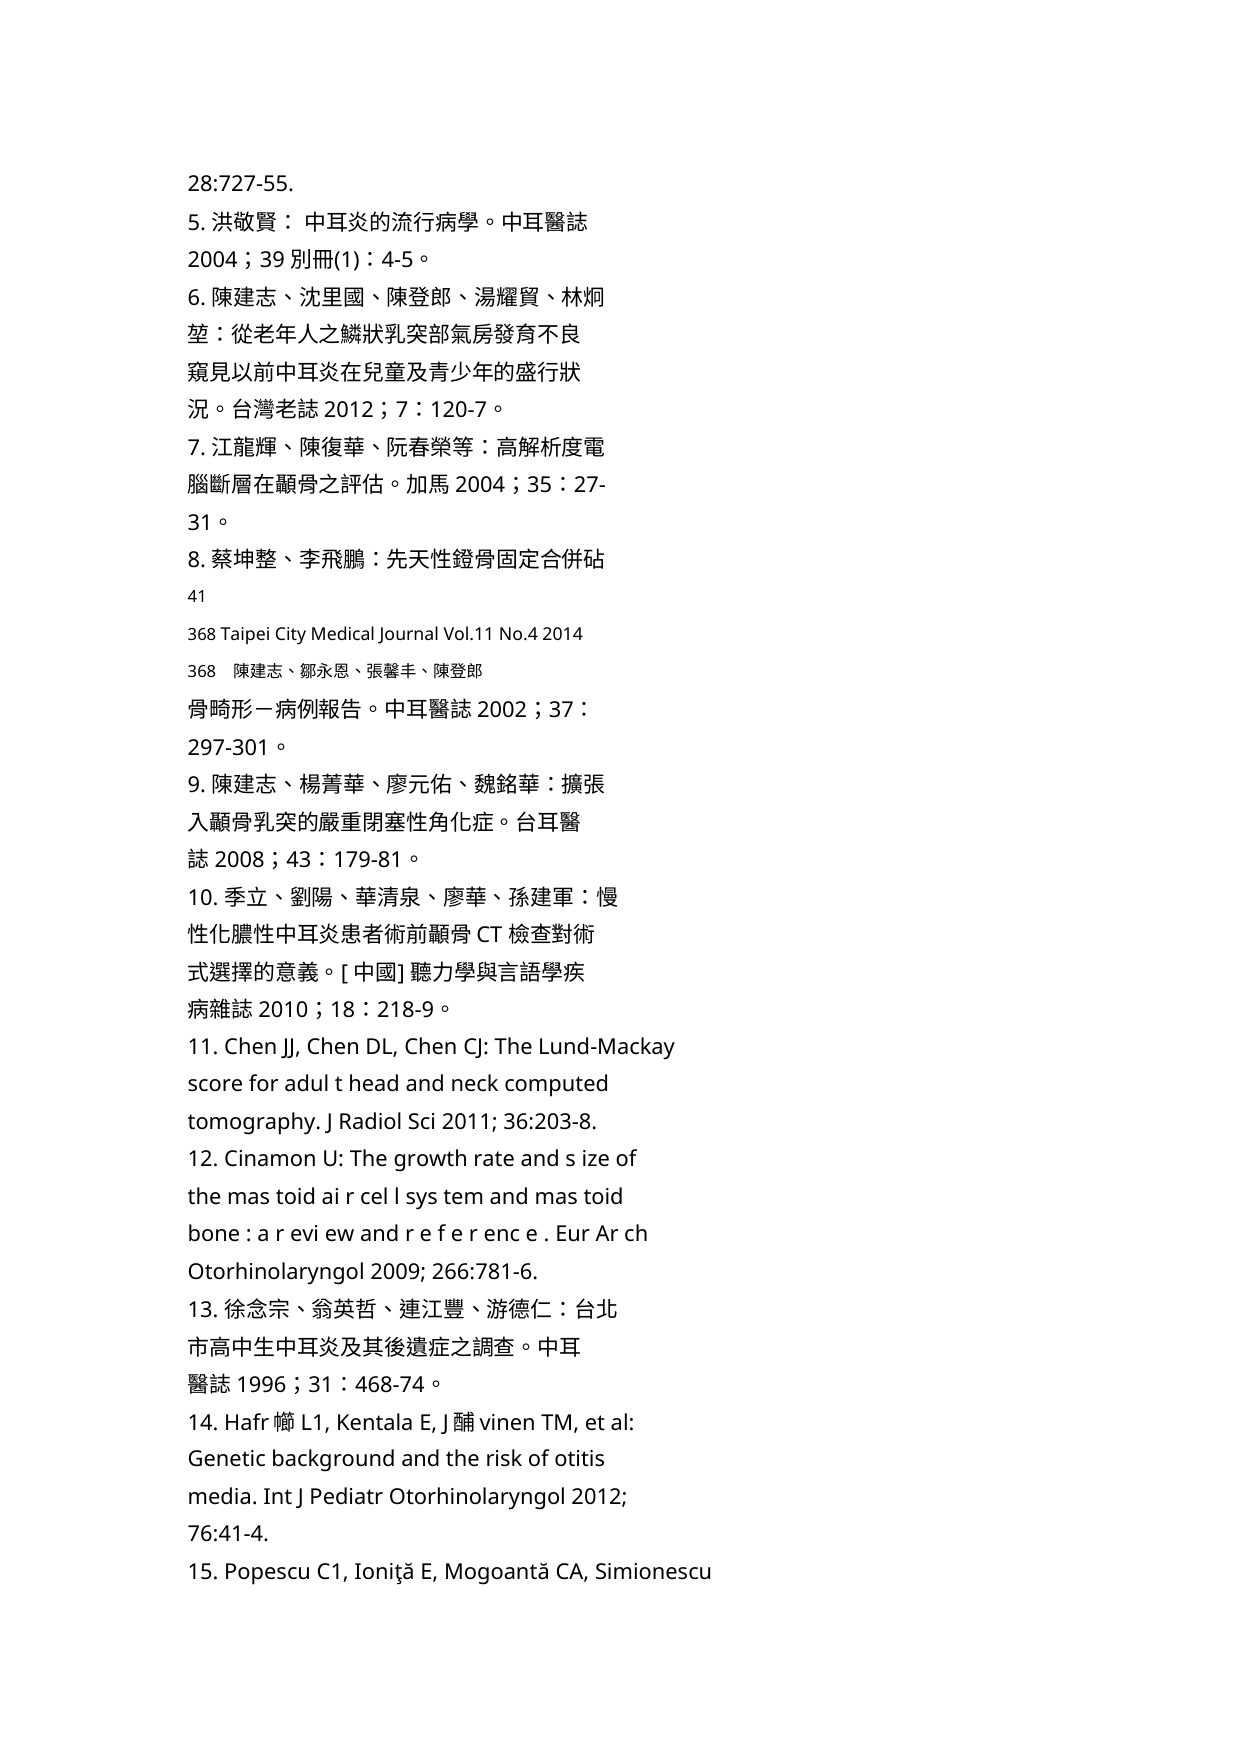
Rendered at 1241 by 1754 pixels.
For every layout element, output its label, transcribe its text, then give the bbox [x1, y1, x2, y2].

text 5. 洪敬賢： 中耳炎的流行病學。中耳醫誌 [187, 202, 1053, 239]
text the mas toid ai r cel l sys tem and mas toid [187, 1177, 1053, 1214]
text 腦斷層在顳骨之評估。加馬 2004；35：27- [187, 464, 1053, 502]
text 13. 徐念宗、翁英哲、連江豐、游德仁：台北 [187, 1289, 1053, 1327]
text 醫誌 1996；31：468-74。 [187, 1364, 1053, 1402]
text 28:727-55. [187, 164, 1053, 202]
text 況。台灣老誌 2012；7：120-7。 [187, 389, 1053, 427]
text 9. 陳建志、楊菁華、廖元佑、魏銘華：擴張 [187, 764, 1053, 802]
text 性化膿性中耳炎患者術前顳骨CT 檢查對術 [187, 914, 1053, 952]
text 窺見以前中耳炎在兒童及青少年的盛行狀 [187, 352, 1053, 389]
text 病雜誌 2010；18：218-9。 [187, 989, 1053, 1027]
text Otorhinolaryngol 2009; 266:781-6. [187, 1252, 1053, 1289]
text Genetic background and the risk of otitis [187, 1439, 1053, 1477]
text media. Int J Pediatr Otorhinolaryngol 2012; [187, 1477, 1053, 1514]
text tomography. J Radiol Sci 2011; 36:203-8. [187, 1102, 1053, 1139]
text 市高中生中耳炎及其後遺症之調查。中耳 [187, 1327, 1053, 1364]
text 10. 季立、劉陽、華清泉、廖華、孫建軍：慢 [187, 877, 1053, 914]
text 堃：從老年人之鱗狀乳突部氣房發育不良 [187, 314, 1053, 352]
text 15. Popescu C1, Ioniţă E, Mogoantă CA, Simionescu [187, 1552, 1053, 1589]
text 骨畸形－病例報告。中耳醫誌 2002；37： [187, 689, 1053, 727]
text 41 [187, 577, 1053, 614]
text 6. 陳建志、沈里國、陳登郎、湯耀貿、林炯 [187, 277, 1053, 314]
text 11. Chen JJ, Chen DL, Chen CJ: The Lund-Mackay [187, 1027, 1053, 1064]
text 式選擇的意義。[ 中國] 聽力學與言語學疾 [187, 952, 1053, 989]
text 368 陳建志、鄒永恩、張馨丰、陳登郎 [187, 652, 1053, 689]
text 7. 江龍輝、陳復華、阮春榮等：高解析度電 [187, 427, 1053, 464]
text bone : a r evi ew and r e f e r enc e . Eur Ar ch [187, 1214, 1053, 1252]
text 31。 [187, 502, 1053, 539]
text 76:41-4. [187, 1514, 1053, 1552]
text score for adul t head and neck computed [187, 1064, 1053, 1102]
text 2004；39 別冊(1)：4-5。 [187, 239, 1053, 277]
text 入顳骨乳突的嚴重閉塞性角化症。台耳醫 [187, 802, 1053, 839]
text 368 Taipei City Medical Journal Vol.11 No.4 2014 [187, 614, 1053, 652]
text 14. Hafr幯 L1, Kentala E, J酺vinen TM, et al: [187, 1402, 1053, 1439]
text 8. 蔡坤整、李飛鵬：先天性鐙骨固定合併砧 [187, 539, 1053, 577]
text 誌 2008；43：179-81。 [187, 839, 1053, 877]
text 12. Cinamon U: The growth rate and s ize of [187, 1139, 1053, 1177]
text 297-301。 [187, 727, 1053, 764]
